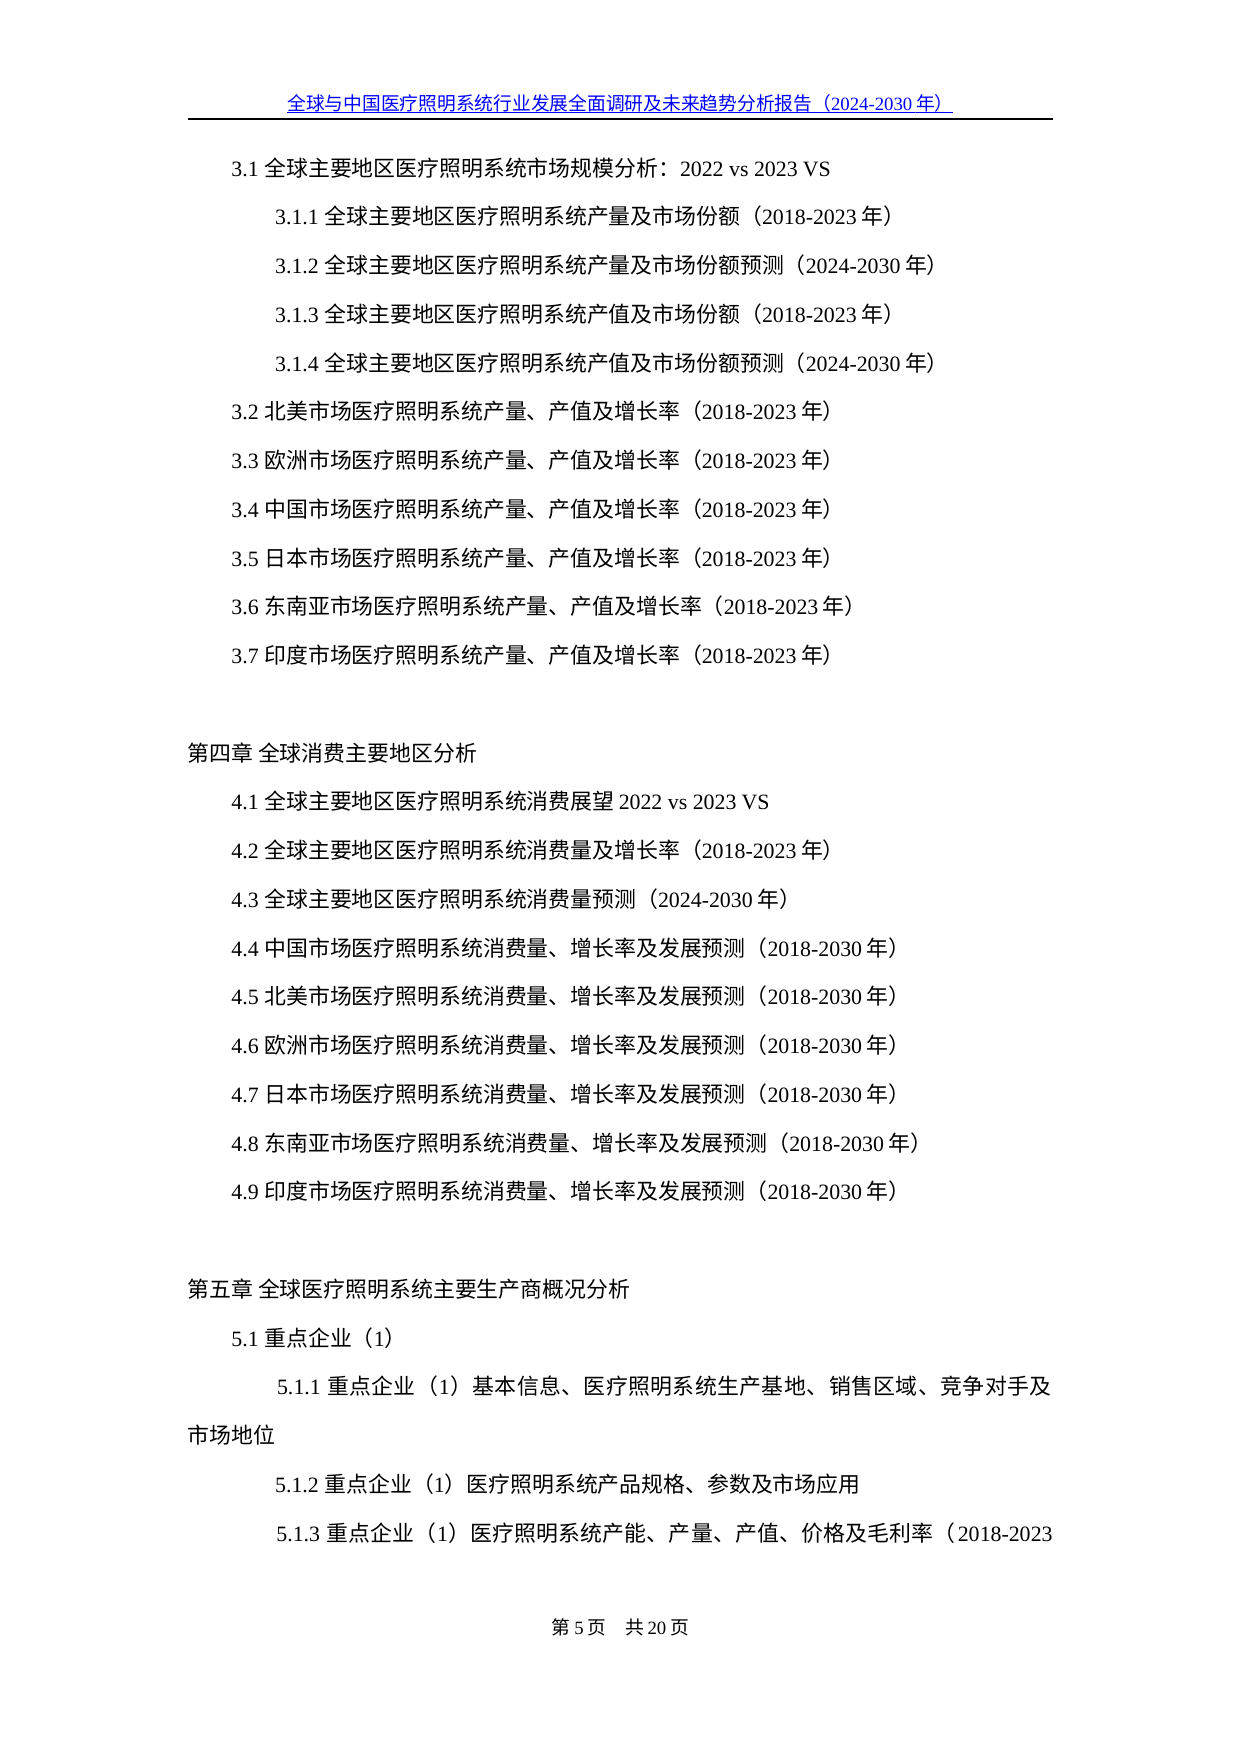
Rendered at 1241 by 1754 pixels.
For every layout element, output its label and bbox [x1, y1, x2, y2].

text [187, 150, 1053, 1548]
